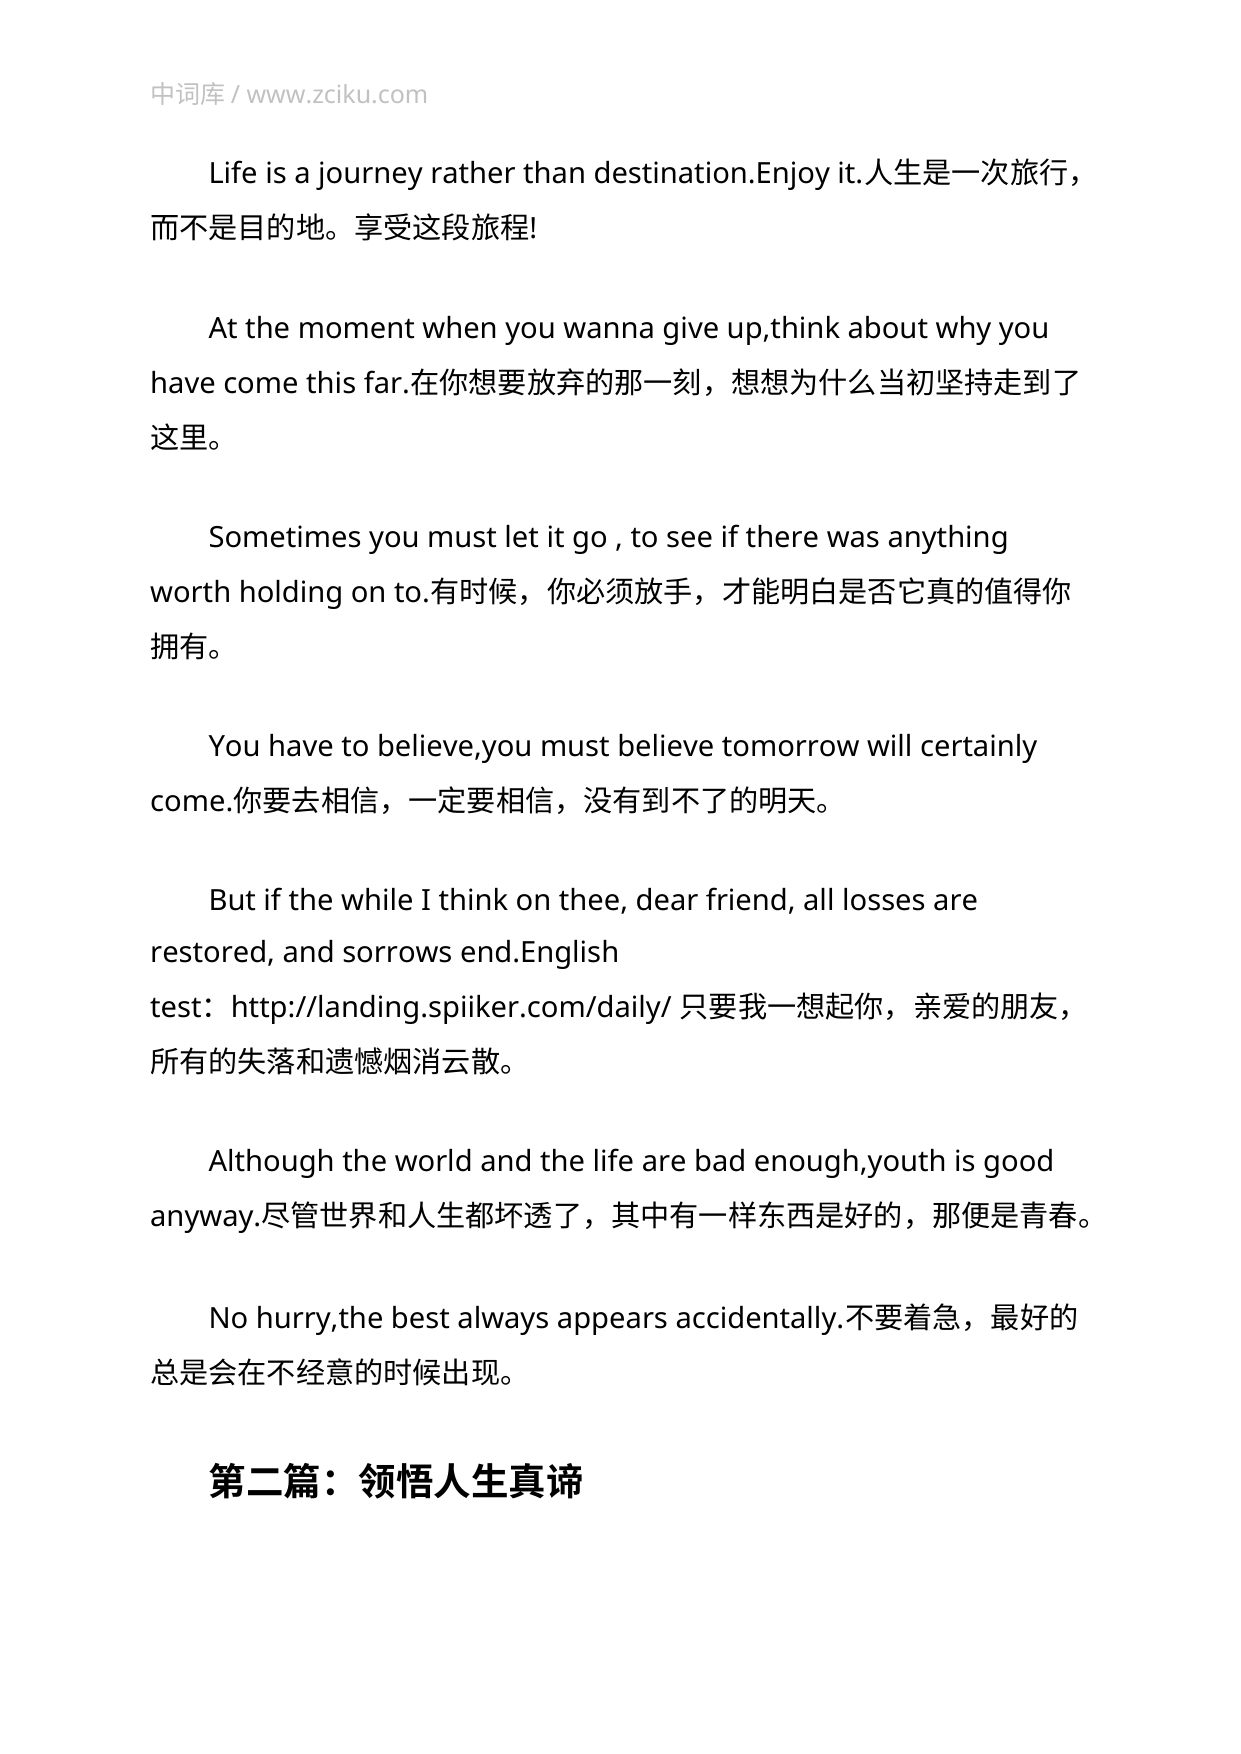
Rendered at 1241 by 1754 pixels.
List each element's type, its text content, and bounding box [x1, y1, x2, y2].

text You have to believe,you must believe tomorrow will certainly come.你要去相信，一定要相信，没有到不了的明天。 [150, 725, 1090, 820]
text Sometimes you must let it go , to see if there was anything worth holding on to.有时候，你必须放手，才能明白是否它真的值得你拥有。 [150, 516, 1090, 666]
text No hurry,the best always appears accidentally.不要着急，最好的总是会在不经意的时候出现。 [150, 1295, 1090, 1392]
text But if the while I think on thee, dear friend, all losses are restored, and sorrows end.English test：http://landing.spiiker.com/daily/ 只要我一想起你，亲爱的朋友，所有的失落和遗憾烟消云散。 [150, 879, 1090, 1081]
text Although the world and the life are bad enough,youth is good anyway.尽管世界和人生都坏透了，其中有一样东西是好的，那便是青春。 [150, 1141, 1090, 1235]
text Life is a journey rather than destination.Enjoy it.人生是一次旅行，而不是目的地。享受这段旅程! [150, 150, 1090, 247]
text At the moment when you wanna give up,think about why you have come this far.在你想要放弃的那一刻，想想为什么当初坚持走到了这里。 [150, 307, 1090, 457]
text 第二篇：领悟人生真谛 [150, 1452, 1090, 1506]
